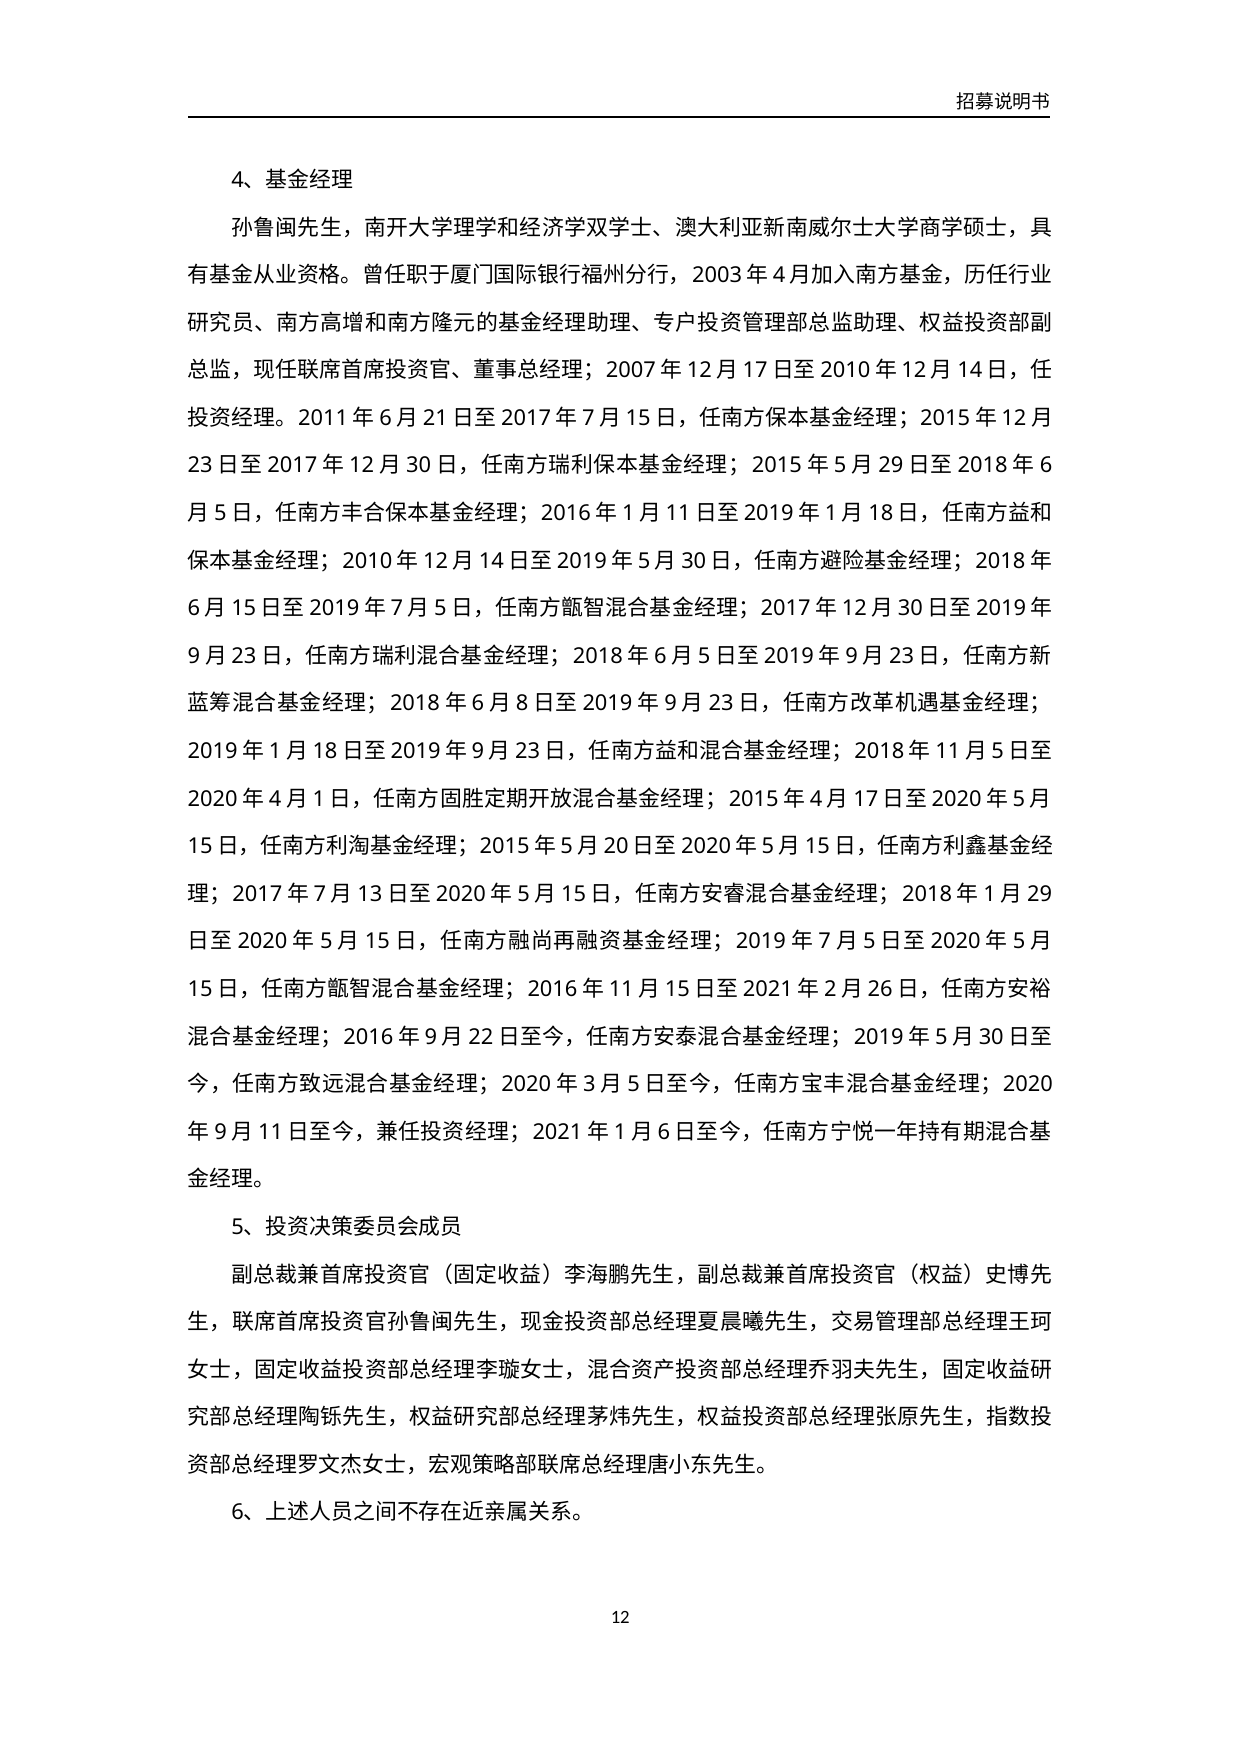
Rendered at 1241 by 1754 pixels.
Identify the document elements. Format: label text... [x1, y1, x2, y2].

text 孙鲁闽先生，南开大学理学和经济学双学士、澳大利亚新南威尔士大学商学硕士，具有基金从业资格。曾任职于厦门国际银行福州分行，2003年4月加入南方基金，历任行业研究员、南方高增和南方隆元的基金经理助理、专户投资管理部总监助理、权益投资部副总监，现任联席首席投资官、董事总经理；2007年12月17日至2010年12月14日，任投资经理。2011年6月21日至2017年7月15日，任南方保本基金经理；2015年12月23日至2017年12月30日，任南方瑞利保本基金经理；2015年5月29日至2018年6月5日，任南方丰合保本基金经理；2016年1月11日至2019年1月18日，任南方益和保本基金经理；2010年12月14日至2019年5月30日，任南方避险基金经理；2018年6月15日至2019年7月5日，任南方甑智混合基金经理；2017年12月30日至2019年9月23日，任南方瑞利混合基金经理；2018年6月5日至2019年9月23日，任南方新蓝筹混合基金经理；2018年6月8日至2019年9月23日，任南方改革机遇基金经理；2019年1月18日至2019年9月23日，任南方益和混合基金经理；2018年11月5日至2020年4月1日，任南方固胜定期开放混合基金经理；2015年4月17日至2020年5月15日，任南方利淘基金经理；2015年5月20日至2020年5月15日，任南方利鑫基金经理；2017年7月13日至2020年5月15日，任南方安睿混合基金经理；2018年1月29日至2020年5月15日，任南方融尚再融资基金经理；2019年7月5日至2020年5月15日，任南方甑智混合基金经理；2016年11月15日至2021年2月26日，任南方安裕混合基金经理；2016年9月22日至今，任南方安泰混合基金经理；2019年5月30日至今，任南方致远混合基金经理；2020年3月5日至今，任南方宝丰混合基金经理；2020年9月11日至今，兼任投资经理；2021年1月6日至今，任南方宁悦一年持有期混合基金经理。 [187, 209, 1053, 1193]
text 6、上述人员之间不存在近亲属关系。 [187, 1494, 1053, 1526]
text 5、投资决策委员会成员 [187, 1209, 1053, 1241]
text 副总裁兼首席投资官（固定收益）李海鹏先生，副总裁兼首席投资官（权益）史博先生，联席首席投资官孙鲁闽先生，现金投资部总经理夏晨曦先生，交易管理部总经理王珂女士，固定收益投资部总经理李璇女士，混合资产投资部总经理乔羽夫先生，固定收益研究部总经理陶铄先生，权益研究部总经理茅炜先生，权益投资部总经理张原先生，指数投资部总经理罗文杰女士，宏观策略部联席总经理唐小东先生。 [187, 1257, 1053, 1478]
text 4、基金经理 [187, 162, 1053, 194]
